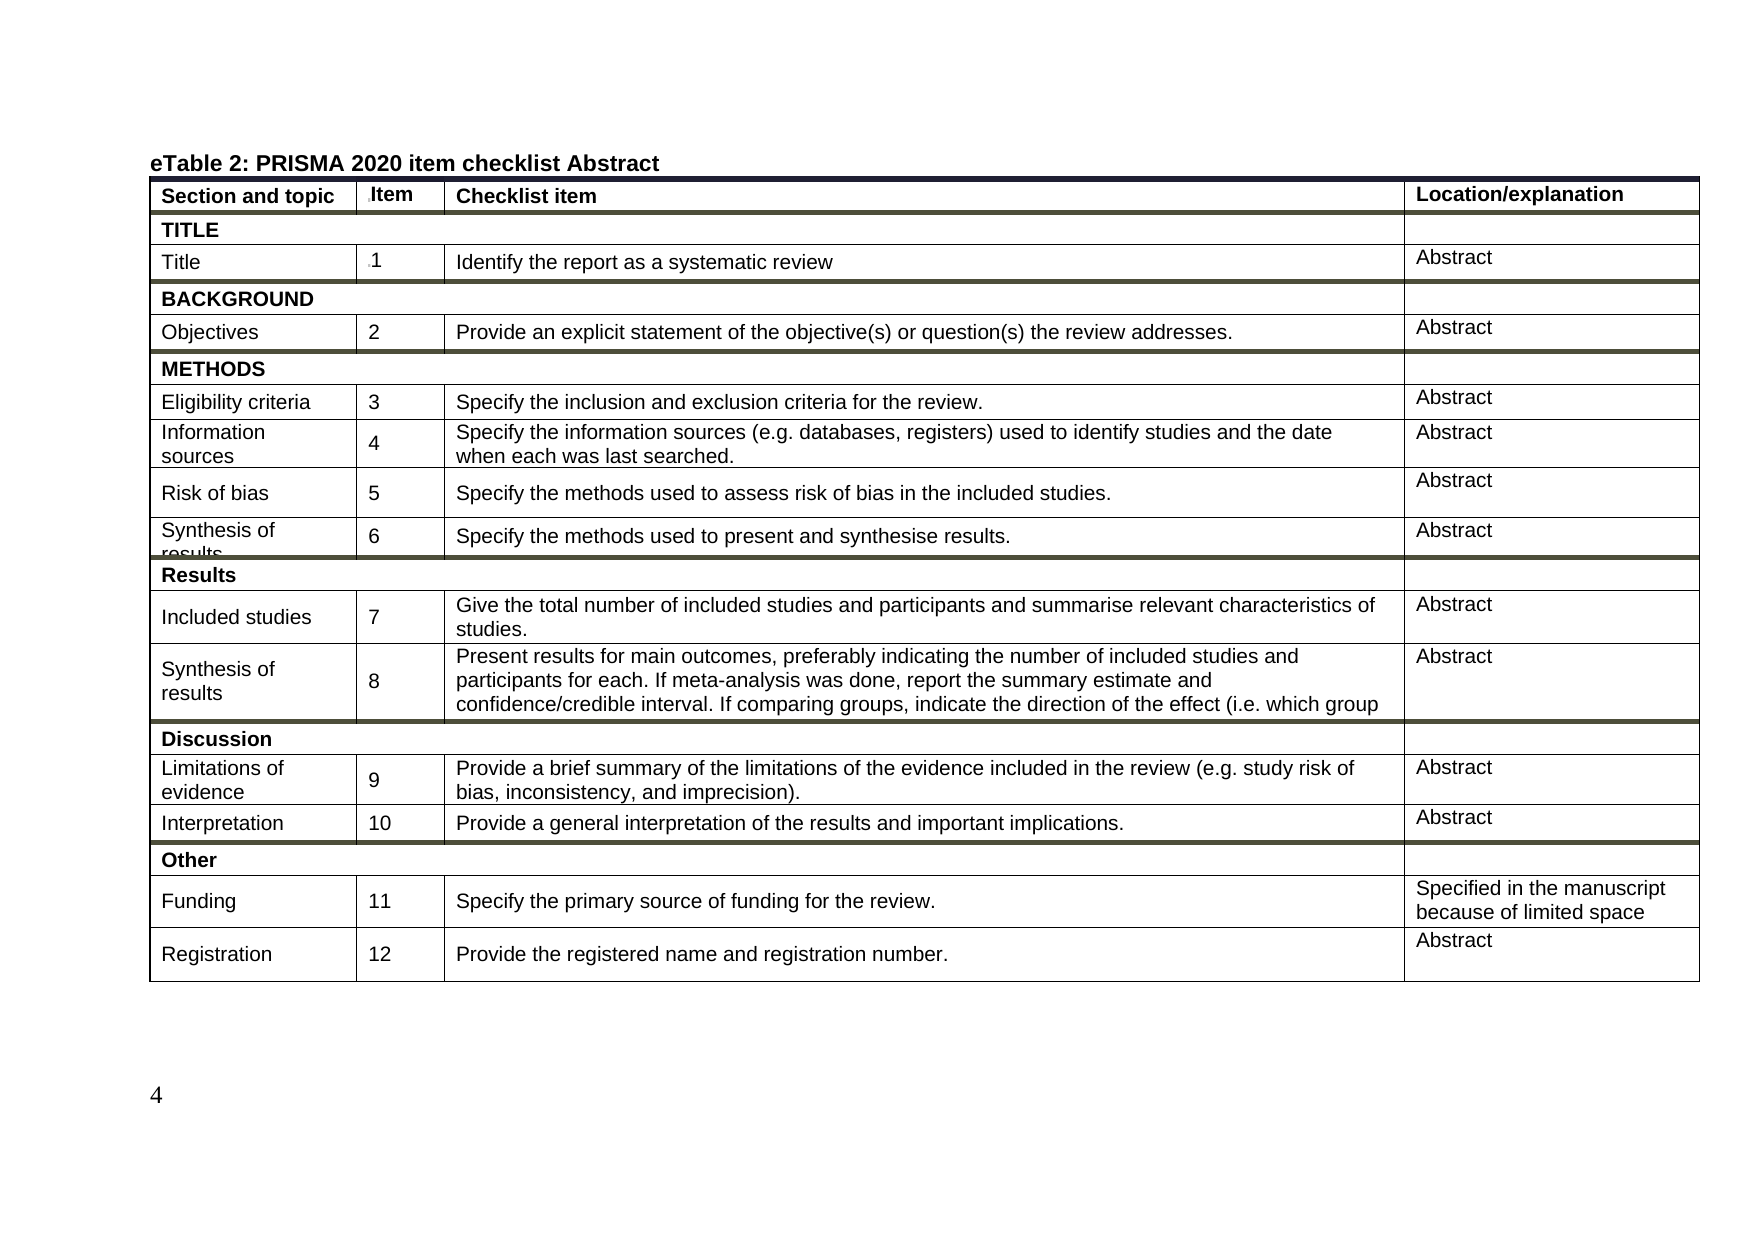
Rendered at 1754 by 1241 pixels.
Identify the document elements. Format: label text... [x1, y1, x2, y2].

table_cell 8 [357, 644, 444, 719]
table_cell Eligibility criteria [151, 385, 356, 418]
table_cell Specify the methods used to present and synthesise results. [445, 518, 1404, 555]
table_cell Risk of bias [151, 468, 356, 517]
table_cell Provide a general interpretation of the results and important implications. [445, 805, 1404, 840]
table_cell Abstract [1405, 420, 1699, 467]
table_cell Abstract [1405, 315, 1699, 348]
table_cell BACKGROUND [151, 284, 1404, 314]
table_cell Abstract [1405, 928, 1699, 981]
table_cell Specified in the manuscript because of limited space words) [1405, 876, 1699, 927]
table_cell Included studies [151, 591, 356, 642]
table_cell Interpretation [151, 805, 356, 840]
table_cell Provide an explicit statement of the objective(s) or question(s) the review addresses. [445, 315, 1404, 348]
table_cell Specify the methods used to assess risk of bias in the included studies. [445, 468, 1404, 517]
table_cell 3 [357, 385, 444, 418]
table_cell Abstract [1405, 644, 1699, 719]
table_cell 5 [357, 468, 444, 517]
table_cell Discussion [151, 724, 1404, 754]
table_cell Information sources [151, 420, 356, 467]
table_cell 10 [357, 805, 444, 840]
table_cell Title [151, 245, 356, 279]
table_cell 9 [357, 755, 444, 804]
table_cell 6 [357, 518, 444, 555]
table_cell Specify the primary source of funding for the review. [445, 876, 1404, 927]
table_header Section and topic [151, 182, 356, 210]
table_cell Funding [151, 876, 356, 927]
table_cell Present results for main outcomes, preferably indicating the number of included studies and participants for each. If meta-analysis was done, report the summary estimate and confidence/credible interval. If comparing groups, indicate the direction of the effect (i.e. which group is favoured). [445, 644, 1404, 719]
table_cell Limitations of evidence [151, 755, 356, 804]
table_cell 2 [357, 315, 444, 348]
table_cell Abstract [1405, 468, 1699, 517]
table_cell 1 [357, 245, 444, 279]
table_cell [1405, 845, 1699, 875]
table_header Checklist item [445, 182, 1404, 210]
table_cell Other [151, 845, 1404, 875]
table_cell Registration [151, 928, 356, 981]
table_cell [1405, 354, 1699, 384]
table_cell 4 [357, 420, 444, 467]
text eTable 2: PRISMA 2020 item checklist Abstract [150, 150, 1597, 176]
table_cell Abstract [1405, 755, 1699, 804]
table_cell [1405, 724, 1699, 754]
table_cell Synthesis of results [151, 518, 356, 555]
table_cell [1405, 284, 1699, 314]
table_header Item # [357, 182, 444, 210]
table_cell Synthesis of results [151, 644, 356, 719]
table_cell Give the total number of included studies and participants and summarise relevant characteristics of studies. [445, 591, 1404, 642]
table_cell Abstract [1405, 591, 1699, 642]
table_cell TITLE [151, 215, 1404, 244]
table_cell Identify the report as a systematic review [445, 245, 1404, 279]
table_cell Objectives [151, 315, 356, 348]
table_cell Abstract [1405, 518, 1699, 555]
table_cell Provide the registered name and registration number. [445, 928, 1404, 981]
table_cell 12 [357, 928, 444, 981]
table_cell Abstract [1405, 805, 1699, 840]
table_cell Specify the information sources (e.g. databases, registers) used to identify studies and the date when each was last searched. [445, 420, 1404, 467]
table_cell [1405, 215, 1699, 244]
table_cell Provide a brief summary of the limitations of the evidence included in the review (e.g. study risk of bias, inconsistency, and imprecision). [445, 755, 1404, 804]
table_cell METHODS [151, 354, 1404, 384]
table_header Location/explanation [1405, 182, 1699, 210]
table_cell Specify the inclusion and exclusion criteria for the review. [445, 385, 1404, 418]
table_cell Abstract [1405, 245, 1699, 279]
table_cell 11 [357, 876, 444, 927]
table_cell Results [151, 560, 1404, 590]
table_cell 7 [357, 591, 444, 642]
table_cell [1405, 560, 1699, 590]
table_cell Abstract [1405, 385, 1699, 418]
